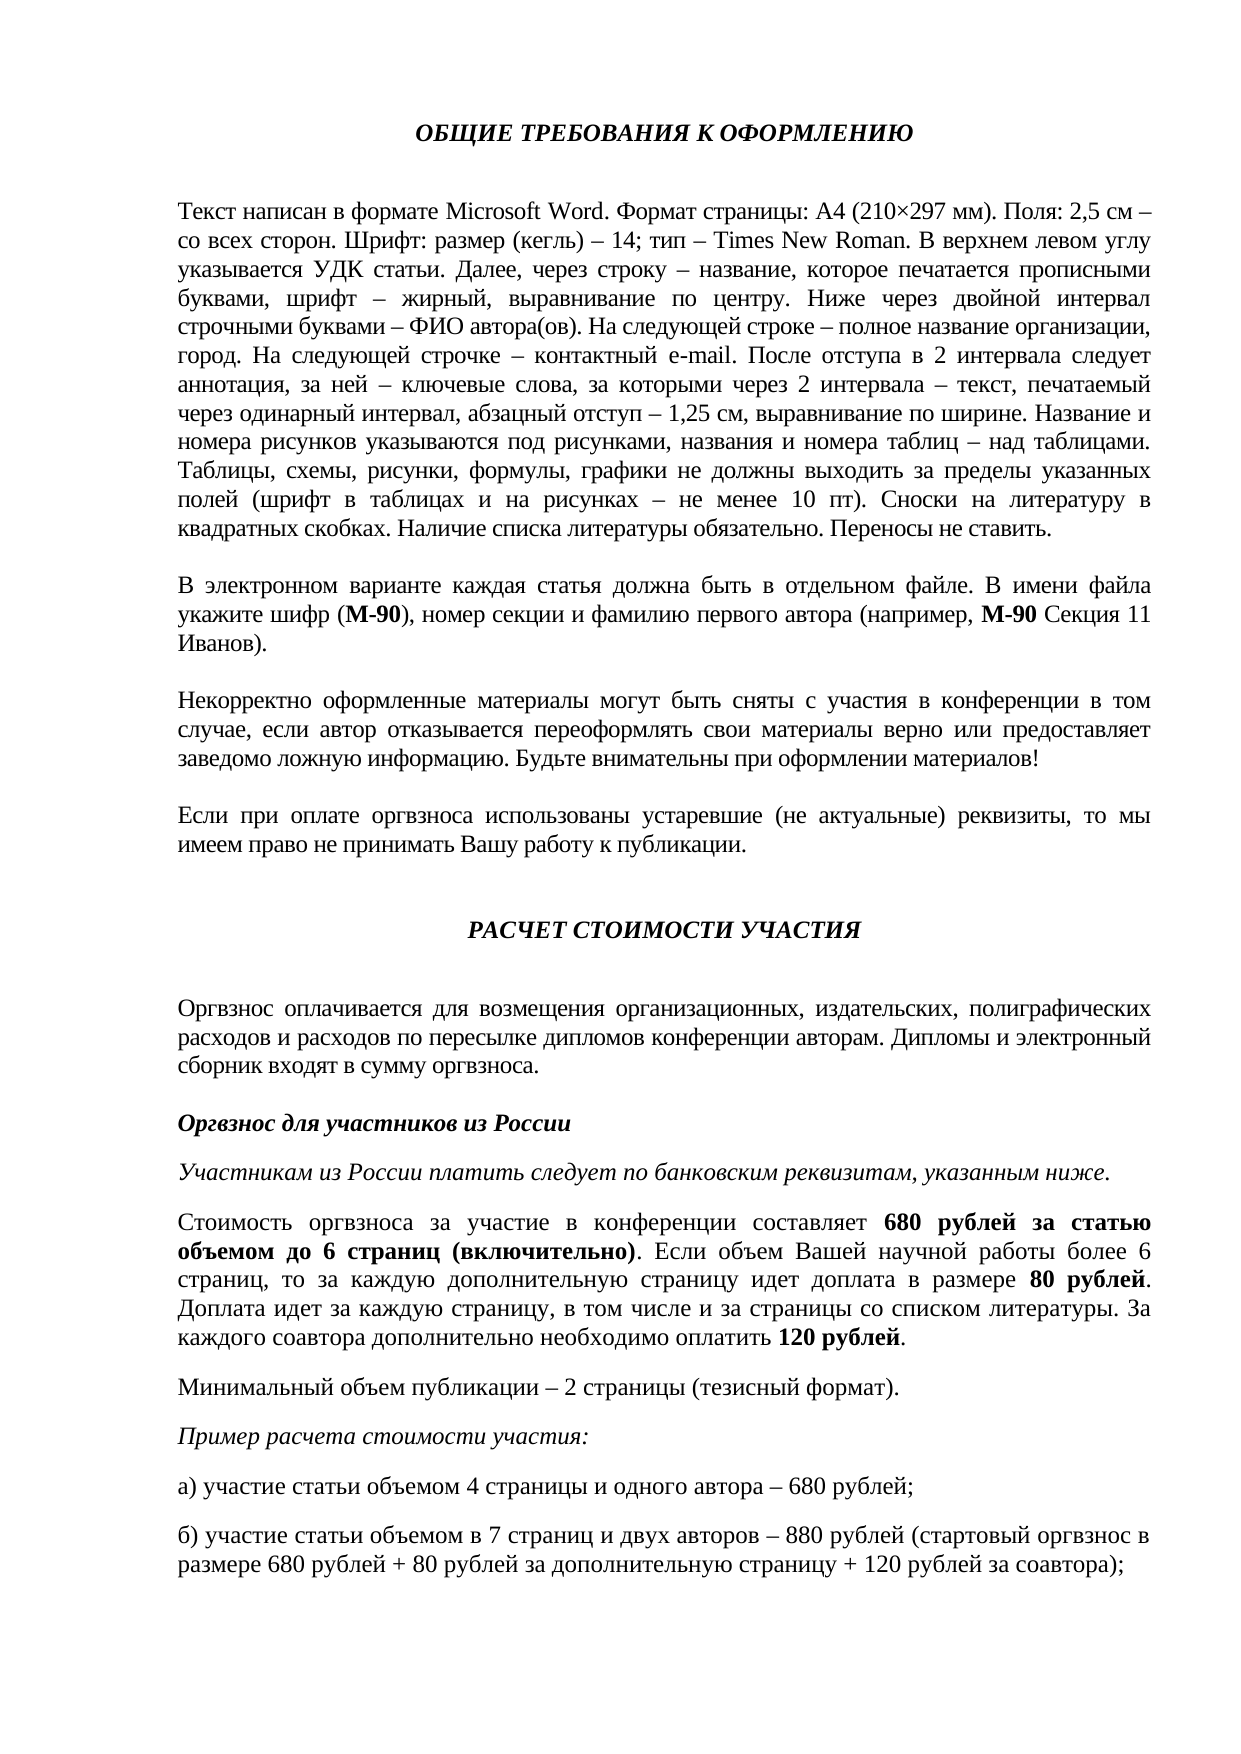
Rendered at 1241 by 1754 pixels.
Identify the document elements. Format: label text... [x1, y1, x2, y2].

text б) участие статьи объемом в 7 страниц и двух авторов – 880 рублей (стартовый оргвзнос в размере 680 рублей + 80 рублей за дополнительную страницу + 120 рублей за соавтора); [177, 1520, 1152, 1578]
text Участникам из России платить следует по банковским реквизитам, указанным ниже. [177, 1157, 1152, 1186]
text Стоимость оргвзноса за участие в конференции составляет 680 рублей за статью объемом до 6 страниц (включительно). Если объем Вашей научной работы более 6 страниц, то за каждую дополнительную страницу идет доплата в размере 80 рублей. Доплата идет за каждую страницу, в том числе и за страницы со списком литературы. За каждого соавтора дополнительно необходимо оплатить 120 рублей. [177, 1207, 1152, 1351]
text ОБЩИЕ ТРЕБОВАНИЯ К ОФОРМЛЕНИЮ [177, 118, 1152, 147]
text Если при оплате оргвзноса использованы устаревшие (не актуальные) реквизиты, то мы имеем право не принимать Вашу работу к публикации. [177, 800, 1152, 858]
text Текст написан в формате Microsoft Word. Формат страницы: А4 (210×297 мм). Поля: – со всех сторон. Шрифт: размер (кегль) – 14; тип – Times New Roman. В верхнем левом углу указывается УДК статьи. Далее, через строку – название, которое печатается прописными буквами, шрифт – жирный, выравнивание по центру. Ниже через двойной интервал строчными буквами – ФИО автора(ов). На следующей строке – полное название организации, город. На следующей строчке – контактный e-mail. После отступа в 2 интервала следует аннотация, за ней – ключевые слова, за которыми через 2 интервала – текст, печатаемый через одинарный интервал, абзацный отступ – , выравнивание по ширине. Название и номера рисунков указываются под рисунками, названия и номера таблиц – над таблицами. Таблицы, схемы, рисунки, формулы, графики не должны выходить за пределы указанных полей (шрифт в таблицах и на рисунках – не менее 10 пт). Сноски на литературу в квадратных скобках. Наличие списка литературы обязательно. Переносы не ставить. [177, 196, 1152, 541]
text РАСЧЕТ СТОИМОСТИ УЧАСТИЯ [177, 915, 1152, 972]
text В электронном варианте каждая статья должна быть в отдельном файле. В имени файла укажите шифр (М-90), номер секции и фамилию первого автора (например, М-90 Секция 11 Иванов). [177, 570, 1152, 656]
text Оргвзнос оплачивается для возмещения организационных, издательских, полиграфических расходов и расходов по пересылке дипломов конференции авторам. Дипломы и электронный сборник входят в сумму оргвзноса. [177, 993, 1152, 1079]
text Некорректно оформленные материалы могут быть сняты с участия в конференции в том случае, если автор отказывается переоформлять свои материалы верно или предоставляет заведомо ложную информацию. Будьте внимательны при оформлении материалов! [177, 685, 1152, 771]
text а) участие статьи объемом 4 страницы и одного автора – 680 рублей; [177, 1471, 1152, 1499]
text Минимальный объем публикации – 2 страницы (тезисный формат). [177, 1372, 1152, 1400]
text Оргвзнос для участников из России [177, 1108, 1152, 1137]
text Пример расчета стоимости участия: [177, 1421, 1152, 1450]
